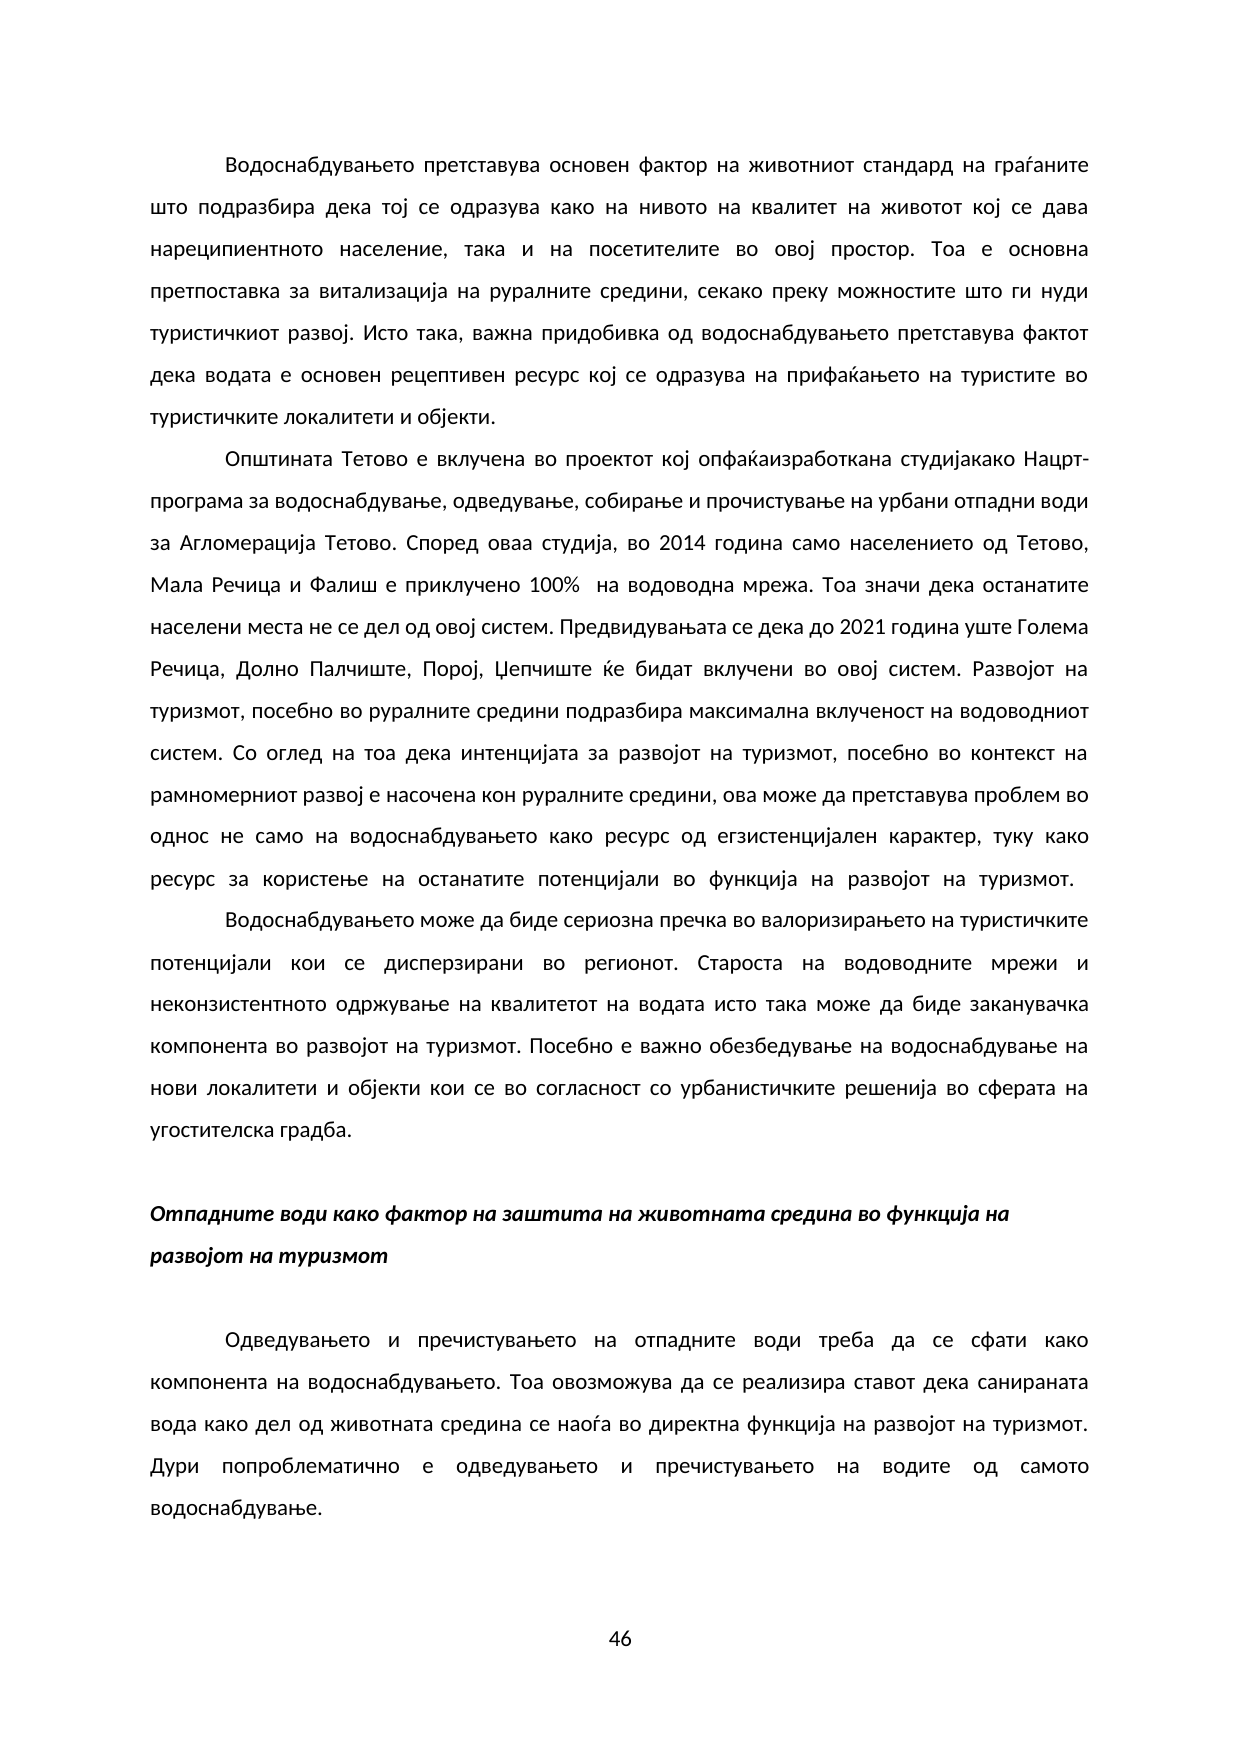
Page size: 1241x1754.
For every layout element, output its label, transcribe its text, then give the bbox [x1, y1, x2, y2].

text Водоснабдувањето претставува основен фактор на животниот стандард на граѓаните што подразбира дека тој се одразува како на нивото на квалитет на животот кој се дава нареципиентното население, така и на посетителите во овој простор. Тоа е основна претпоставка за витализација на руралните средини, секако преку можностите што ги нуди туристичкиот развој. Исто така, важна придобивка од водоснабдувањето претставува фактот дека водата е основен рецептивен ресурс кој се одразува на прифаќањето на туристите во туристичките локалитети и објекти. [150, 150, 1090, 430]
text Општината Тетово е вклучена во проектот кој опфаќаизработкана студијакако Нацрт- програма за водоснабдување, одведување, собирање и прочистување на урбани отпадни води за Агломерација Тетово. Според оваа студија, во 2014 година само населението од Тетово, Мала Речица и Фалиш е приклучено 100% на водоводна мрежа. Тоа значи дека останатите населени места не се дел од овој систем. Предвидувањата се дека до 2021 година уште Голема Речица, Долно Палчиште, Порој, Џепчиште ќе бидат вклучени во овој систем. Развојот на туризмот, посебно во руралните средини подразбира максимална вклученост на водоводниот систем. Со оглед на тоа дека интенцијата за развојот на туризмот, посебно во контекст на рамномерниот развој е насочена кон руралните средини, ова може да претставува проблем во однос не само на водоснабдувањето како ресурс од егзистенцијален карактер, туку како ресурс за користење на останатите потенцијали во функција на развојот на туризмот. Водоснабдувањето може да биде сериозна пречка во валоризирањето на туристичките потенцијали кои се дисперзирани во регионот. Староста на водоводните мрежи и неконзистентното одржување на квалитетот на водата исто така може да биде заканувачка компонента во развојот на туризмот. Посебно е важно обезбедување на водоснабдување на нови локалитети и објекти кои се во согласност со урбанистичките решенија во сферата на угостителска градба. [150, 444, 1090, 1143]
subtitle Отпадните води како фактор на заштита на животната средина во функција на развојот на туризмот [150, 1199, 1090, 1269]
text Одведувањето и пречистувањето на отпадните води треба да се сфати како компонента на водоснабдувањето. Тоа овозможува да се реализира ставот дека санираната вода како дел од животната средина се наоѓа во директна функција на развојот на туризмот. Дури попроблематично е одведувањето и пречистувањето на водите од самото водоснабдување. [150, 1325, 1090, 1521]
